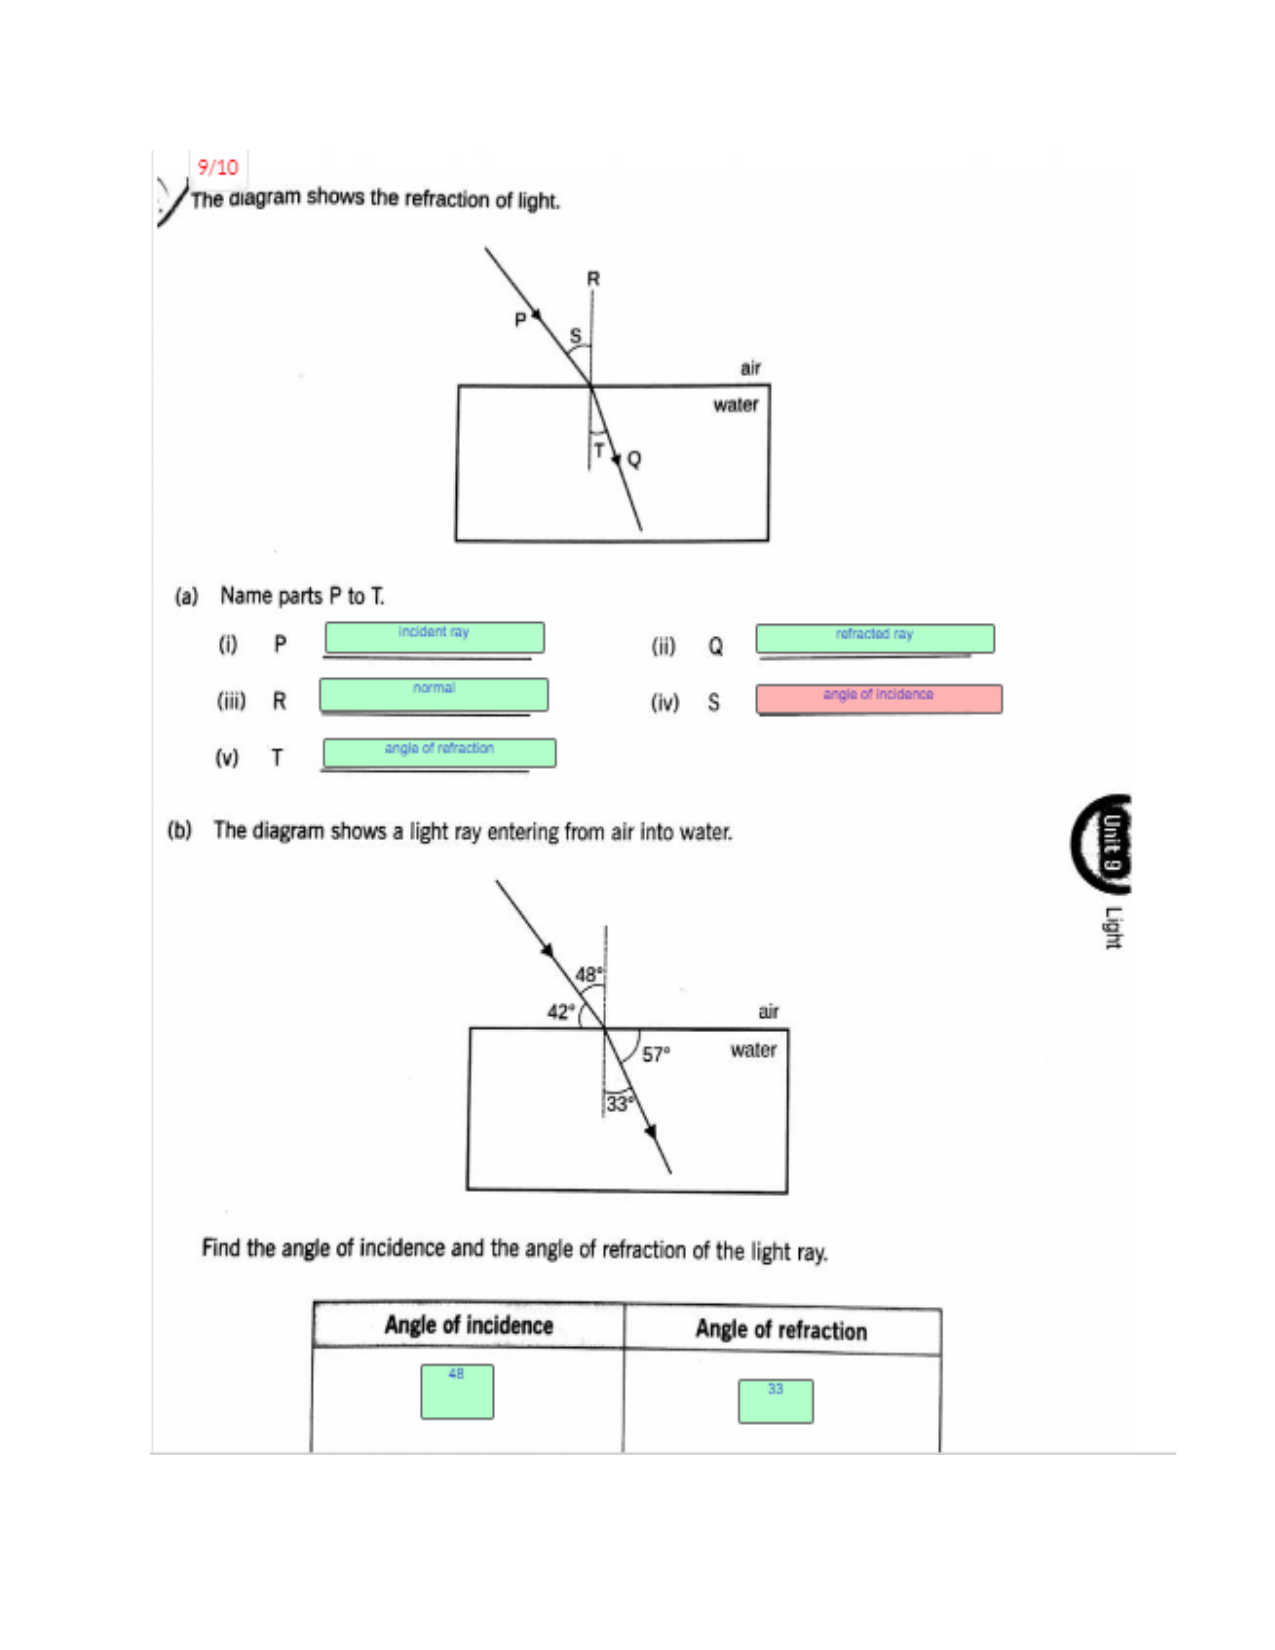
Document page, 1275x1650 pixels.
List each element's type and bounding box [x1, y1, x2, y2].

picture [150, 150, 1177, 1455]
